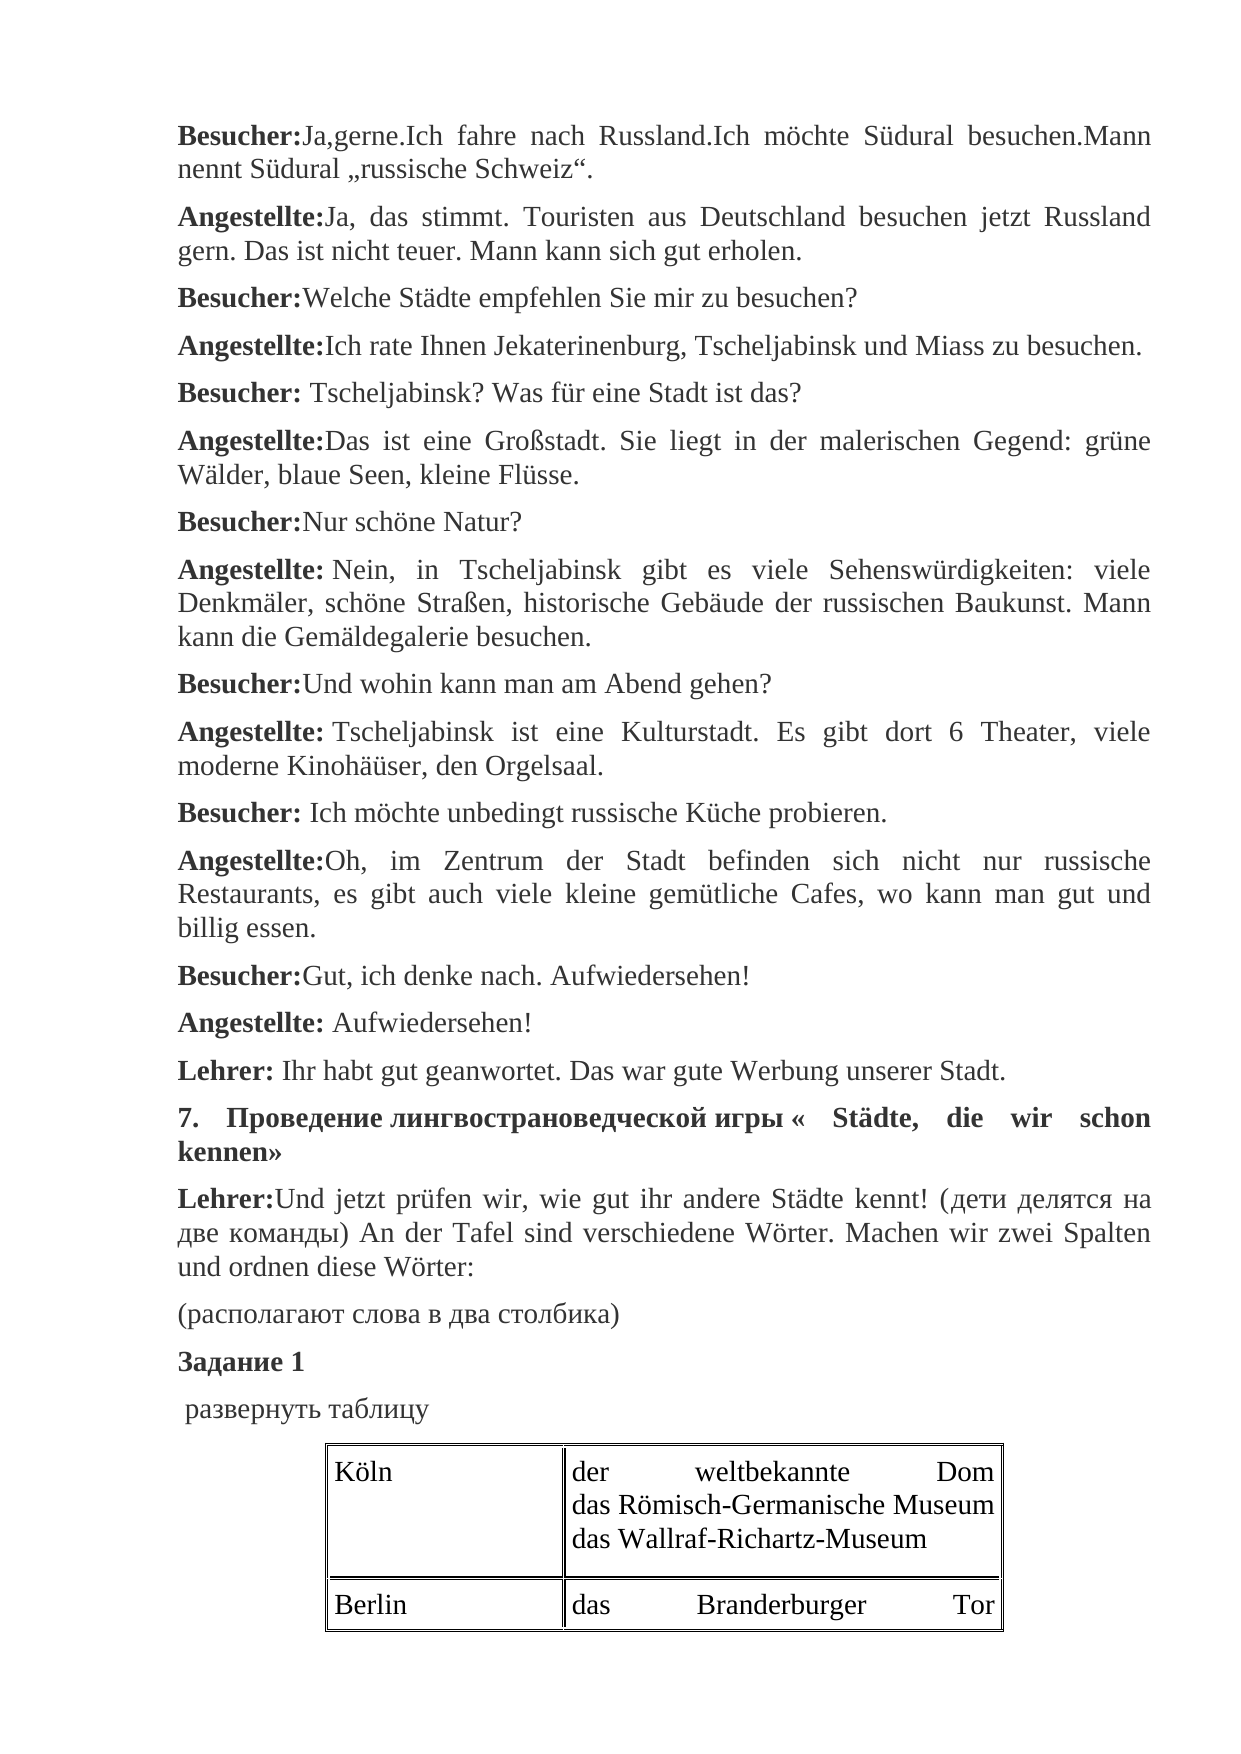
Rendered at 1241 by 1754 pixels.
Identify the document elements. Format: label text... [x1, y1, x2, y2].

text Angestellte: Tscheljabinsk ist eine Kulturstadt. Es gibt dort 6 Theater, viele moderne Kinohäüser, den Orgelsaal. [177, 714, 1152, 781]
text Besucher:Gut, ich denke nach. Aufwiedersehen! [177, 958, 1152, 991]
text Besucher: Tscheljabinsk? Was für eine Stadt ist das? [177, 376, 1152, 409]
text развернуть таблицу [177, 1392, 1152, 1425]
text Angestellte:Ich rate Ihnen Jekaterinenburg, Tscheljabinsk und Miass zu besuchen. [177, 328, 1152, 362]
text Angestellte: Nein, in Tscheljabinsk gibt es viele Sehenswürdigkeiten: viele Denkmäler, schöne Straßen, historische Gebäude der russischen Baukunst. Mann kann die Gemäldegalerie besuchen. [177, 552, 1152, 653]
text Besucher:Ja,gerne.Ich fahre nach Russland.Ich möchte Südural besuchen.Mann nennt Südural „russische Schweiz“. [177, 118, 1152, 185]
text Besucher:Nur schöne Natur? [177, 504, 1152, 538]
table_cell Berlin [328, 1576, 564, 1628]
text Lehrer: Ihr habt gut geanwortet. Das war gute Werbung unserer Stadt. [177, 1053, 1152, 1086]
text Besucher: Ich möchte unbedingt russische Küche probieren. [177, 795, 1152, 829]
text Angestellte:Oh, im Zentrum der Stadt befinden sich nicht nur russische Restaurants, es gibt auch viele kleine gemütliche Cafes, wo kann man gut und billig essen. [177, 843, 1152, 944]
text Besucher:Und wohin kann man am Abend gehen? [177, 667, 1152, 700]
text Besucher:Welche Städte empfehlen Sie mir zu besuchen? [177, 280, 1152, 314]
text Задание 1 [177, 1344, 1152, 1377]
table_header Köln [326, 1444, 564, 1576]
text Angestellte: Aufwiedersehen! [177, 1005, 1152, 1039]
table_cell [564, 1576, 1001, 1628]
text Lehrer:Und jetzt prüfen wir, wie gut ihr andere Städte kennt! (дети делятся на две команды) An der Tafel sind verschiedene Wörter. Machen wir zwei Spalten und ordnen diese Wörter: [177, 1182, 1152, 1282]
table_header der weltbekannte Dom das Römisch-Germanische Museum das Wallraf-Richartz-Museum [564, 1446, 1001, 1576]
text 7. Проведение лингвострановедческой игры « Städte, die wir schon kennen» [177, 1101, 1152, 1168]
text Angestellte:Das ist eine Großstadt. Sie liegt in der malerischen Gegend: grüne Wälder, blaue Seen, kleine Flüsse. [177, 423, 1152, 490]
text Angestellte:Ja, das stimmt. Touristen aus Deutschland besuchen jetzt Russland gern. Das ist nicht teuer. Mann kann sich gut erholen. [177, 199, 1152, 266]
text (располагают слова в два столбика) [177, 1296, 1152, 1330]
